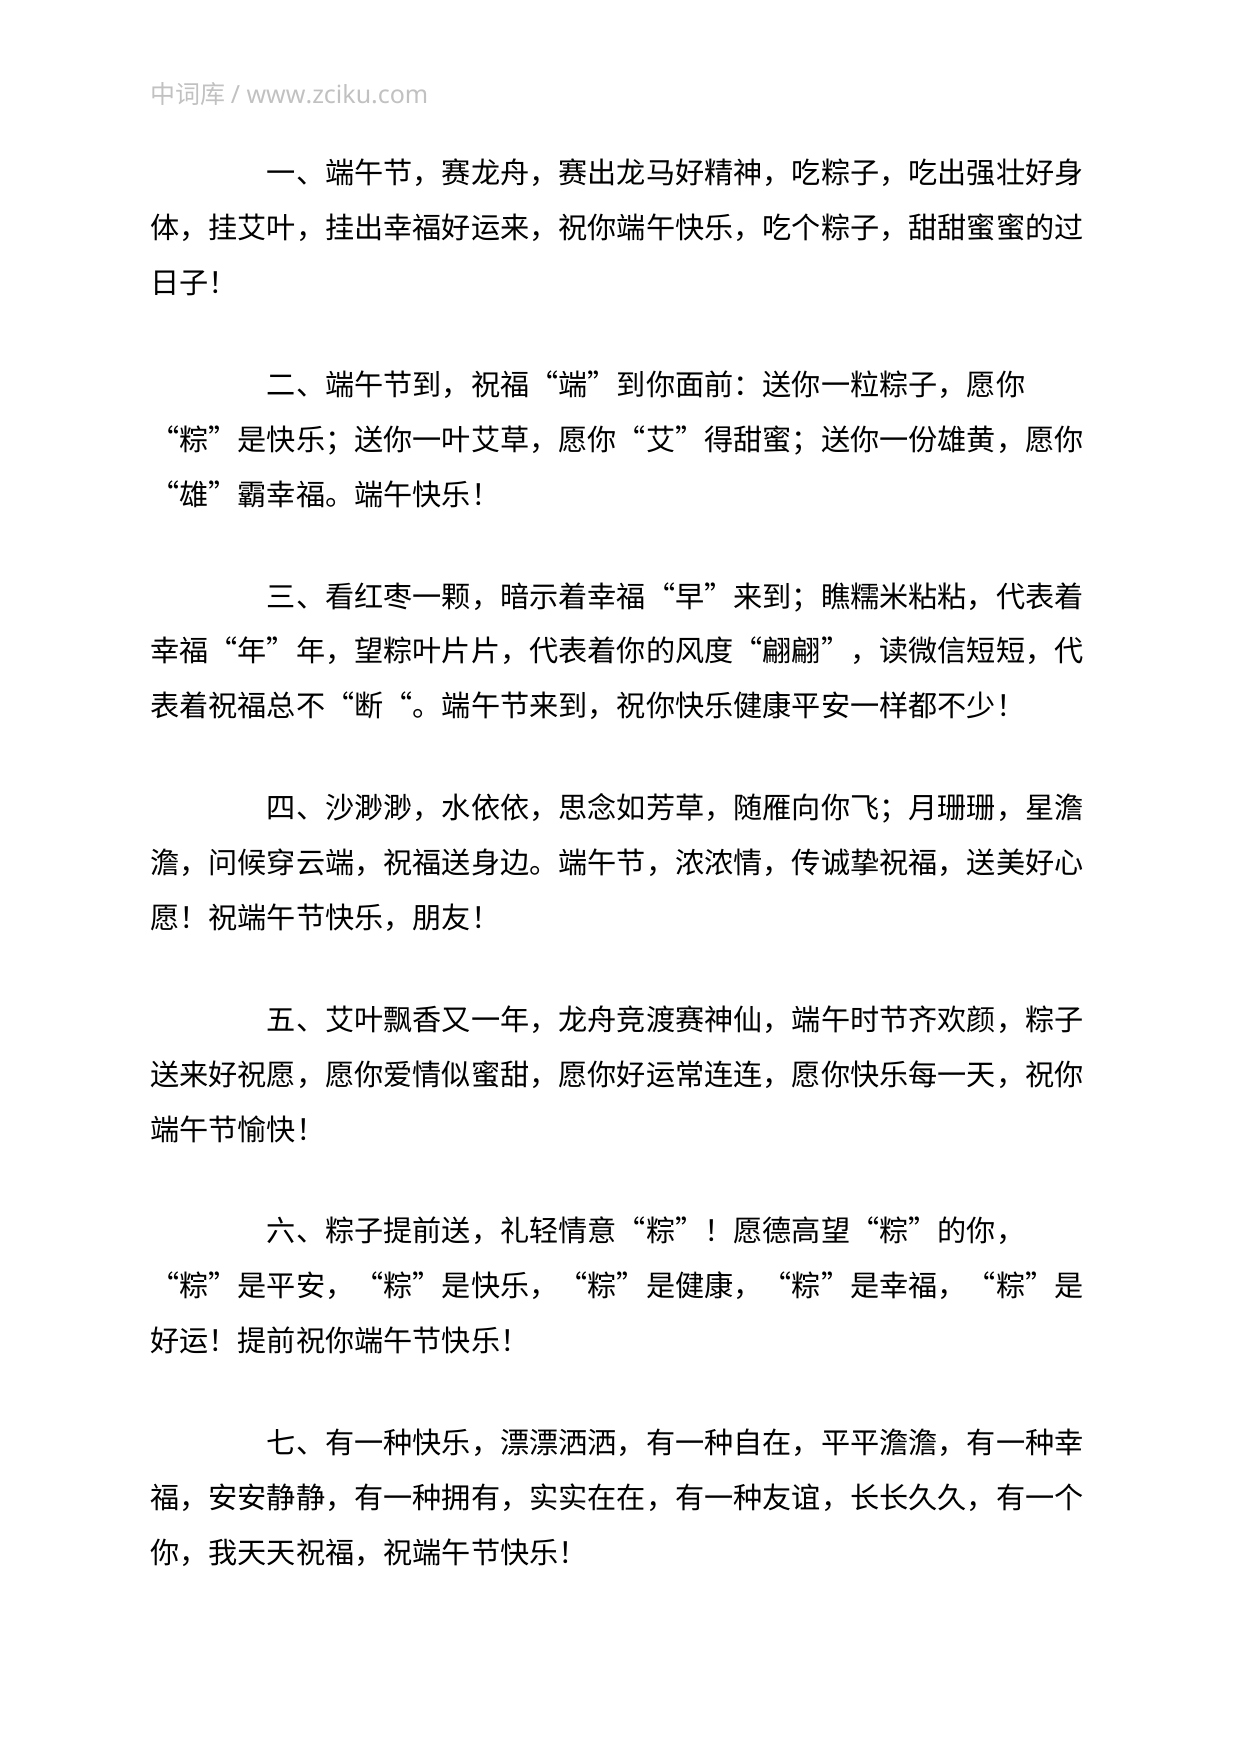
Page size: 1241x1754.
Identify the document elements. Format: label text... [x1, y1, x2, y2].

text 五、艾叶飘香又一年，龙舟竞渡赛神仙，端午时节齐欢颜，粽子送来好祝愿，愿你爱情似蜜甜，愿你好运常连连，愿你快乐每一天，祝你端午节愉快！ [150, 996, 1090, 1148]
text 四、沙渺渺，水依依，思念如芳草，随雁向你飞；月珊珊，星澹澹，问候穿云端，祝福送身边。端午节，浓浓情，传诚挚祝福，送美好心愿！祝端午节快乐，朋友！ [150, 785, 1090, 937]
text 一、端午节，赛龙舟，赛出龙马好精神，吃粽子，吃出强壮好身体，挂艾叶，挂出幸福好运来，祝你端午快乐，吃个粽子，甜甜蜜蜜的过日子！ [150, 150, 1090, 302]
text 七、有一种快乐，漂漂洒洒，有一种自在，平平澹澹，有一种幸福，安安静静，有一种拥有，实实在在，有一种友谊，长长久久，有一个你，我天天祝福，祝端午节快乐！ [150, 1419, 1090, 1571]
text 六、粽子提前送，礼轻情意“粽”！愿德高望“粽”的你，“粽”是平安，“粽”是快乐，“粽”是健康，“粽”是幸福，“粽”是好运！提前祝你端午节快乐！ [150, 1208, 1090, 1360]
text 二、端午节到，祝福“端”到你面前：送你一粒粽子，愿你“粽”是快乐；送你一叶艾草，愿你“艾”得甜蜜；送你一份雄黄，愿你“雄”霸幸福。端午快乐！ [150, 362, 1090, 514]
text 三、看红枣一颗，暗示着幸福“早”来到；瞧糯米粘粘，代表着幸福“年”年，望粽叶片片，代表着你的风度“翩翩”，读微信短短，代表着祝福总不“断“。端午节来到，祝你快乐健康平安一样都不少！ [150, 573, 1090, 725]
